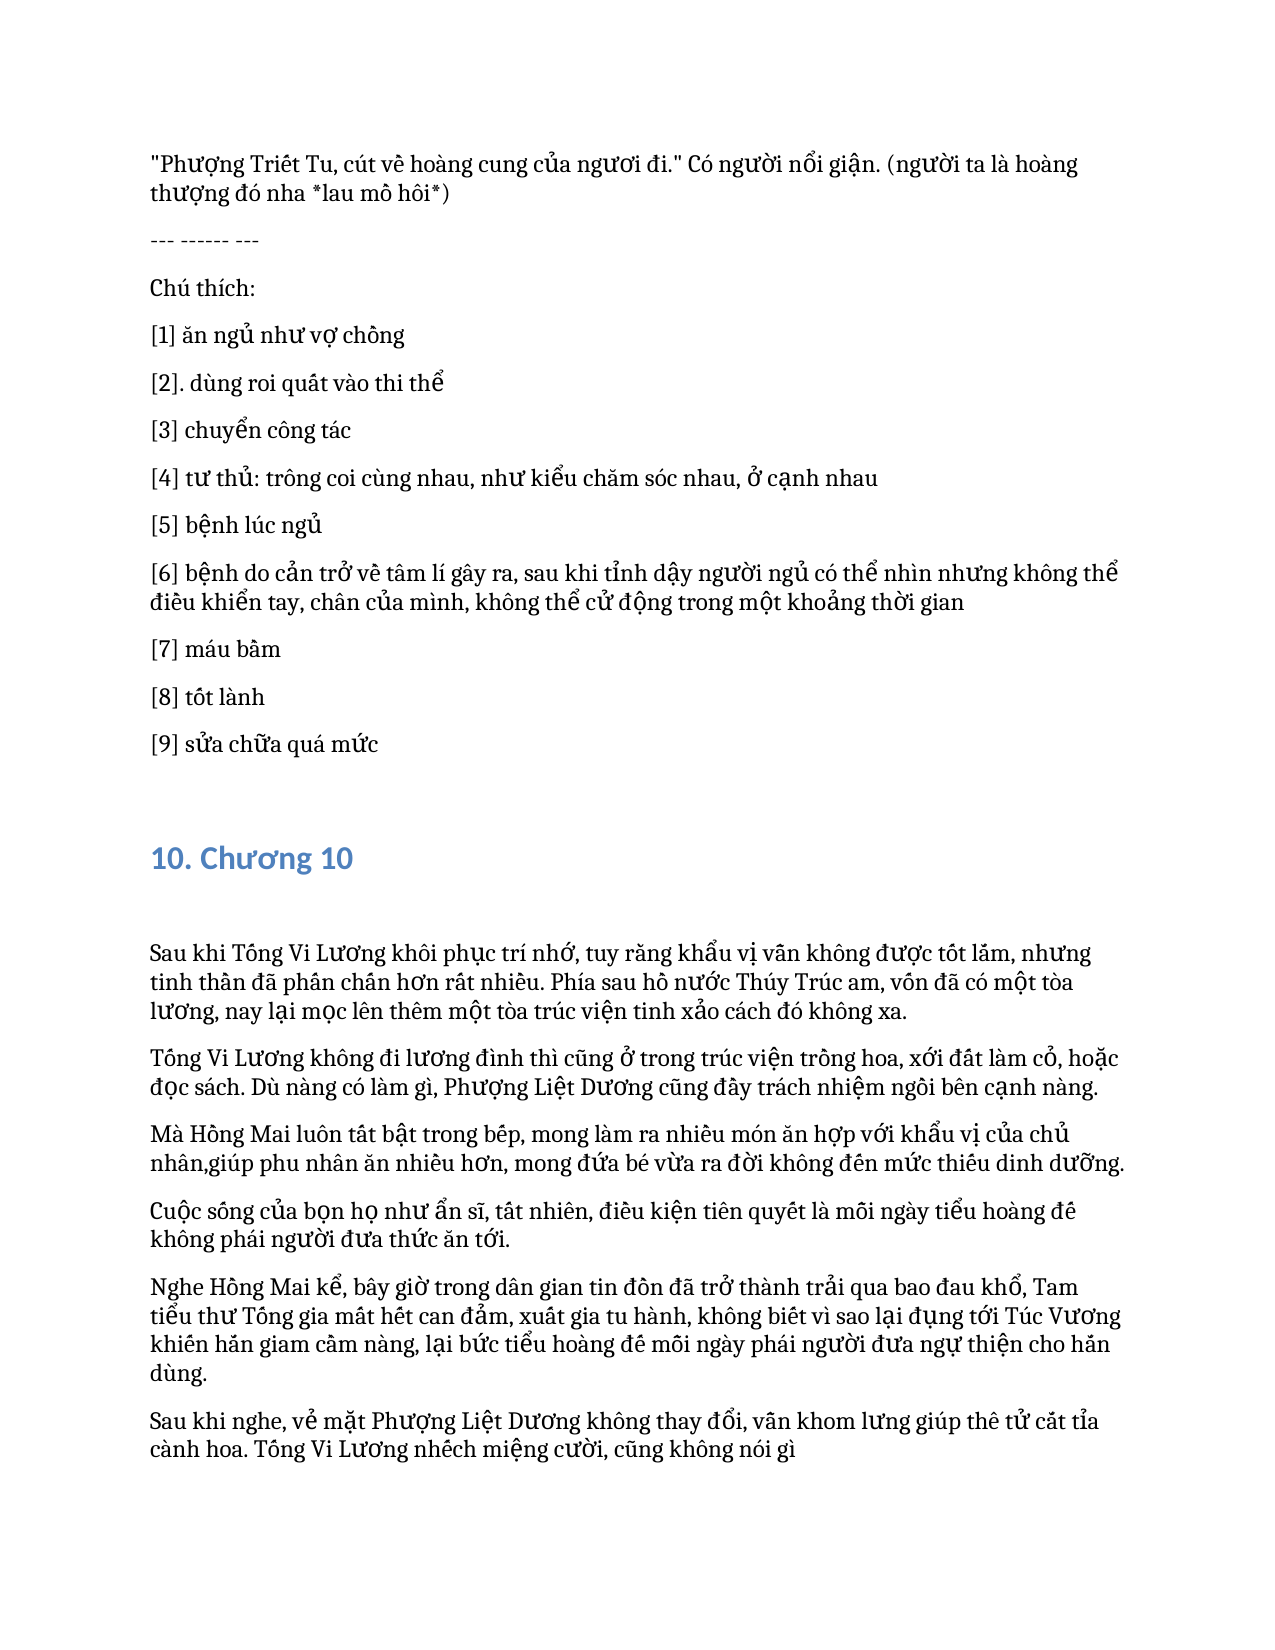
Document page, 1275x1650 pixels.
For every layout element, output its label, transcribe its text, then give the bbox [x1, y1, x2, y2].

text Tống Vi Lương không đi lương đình thì cũng ở trong trúc viện trồng hoa, xới đất làm cỏ, hoặc đọc sách. Dù nàng có làm gì, Phượng Liệt Dương cũng đầy trách nhiệm ngồi bên cạnh nàng. [150, 1044, 1125, 1102]
text [4] tư thủ: trông coi cùng nhau, như kiểu chăm sóc nhau, ở cạnh nhau [150, 464, 1125, 492]
text [1] ăn ngủ như vợ chồng [150, 321, 1125, 350]
text [9] sửa chữa quá mức [150, 730, 1125, 816]
text [8] tốt lành [150, 682, 1125, 711]
text Sau khi Tống Vi Lương khôi phục trí nhớ, tuy rằng khẩu vị vẫn không được tốt lắm, nhưng tinh thần đã phấn chấn hơn rất nhiều. Phía sau hồ nước Thúy Trúc am, vốn đã có một tòa lương, nay lại mọc lên thêm một tòa trúc viện tinh xảo cách đó không xa. [150, 882, 1125, 1025]
text Cuộc sống của bọn họ như ẩn sĩ, tất nhiên, điều kiện tiên quyết là mỗi ngày tiểu hoàng đế không phái người đưa thức ăn tới. [150, 1197, 1125, 1254]
text [3] chuyển công tác [150, 416, 1125, 445]
text Mà Hồng Mai luôn tất bật trong bếp, mong làm ra nhiều món ăn hợp với khẩu vị của chủ nhân,giúp phu nhân ăn nhiều hơn, mong đứa bé vừa ra đời không đến mức thiếu dinh dưỡng. [150, 1120, 1125, 1178]
text Nghe Hồng Mai kể, bây giờ trong dân gian tin đồn đã trở thành trải qua bao đau khổ, Tam tiểu thư Tống gia mất hết can đảm, xuất gia tu hành, không biết vì sao lại đụng tới Túc Vương khiến hắn giam cầm nàng, lại bức tiểu hoàng đế mỗi ngày phái người đưa ngự thiện cho hắn dùng. [150, 1273, 1125, 1388]
text [5] bệnh lúc ngủ [150, 511, 1125, 540]
subtitle 10. Chương 10 [150, 837, 1125, 878]
text Sau khi nghe, vẻ mặt Phượng Liệt Dương không thay đổi, vẫn khom lưng giúp thê tử cắt tỉa cành hoa. Tống Vi Lương nhếch miệng cười, cũng không nói gì [150, 1407, 1125, 1464]
text --- ------ --- [150, 226, 1125, 255]
text [2]. dùng roi quất vào thi thể [150, 369, 1125, 397]
text [6] bệnh do cản trở về tâm lí gây ra, sau khi tỉnh dậy người ngủ có thể nhìn nhưng không thể điều khiển tay, chân của mình, không thể cử động trong một khoảng thời gian [150, 559, 1125, 616]
text "Phượng Triết Tu, cút về hoàng cung của ngươi đi." Có người nổi giận. (người ta là hoàng thượng đó nha *lau mồ hôi*) [150, 150, 1125, 207]
text Chú thích: [150, 274, 1125, 302]
text [7] máu bầm [150, 635, 1125, 664]
